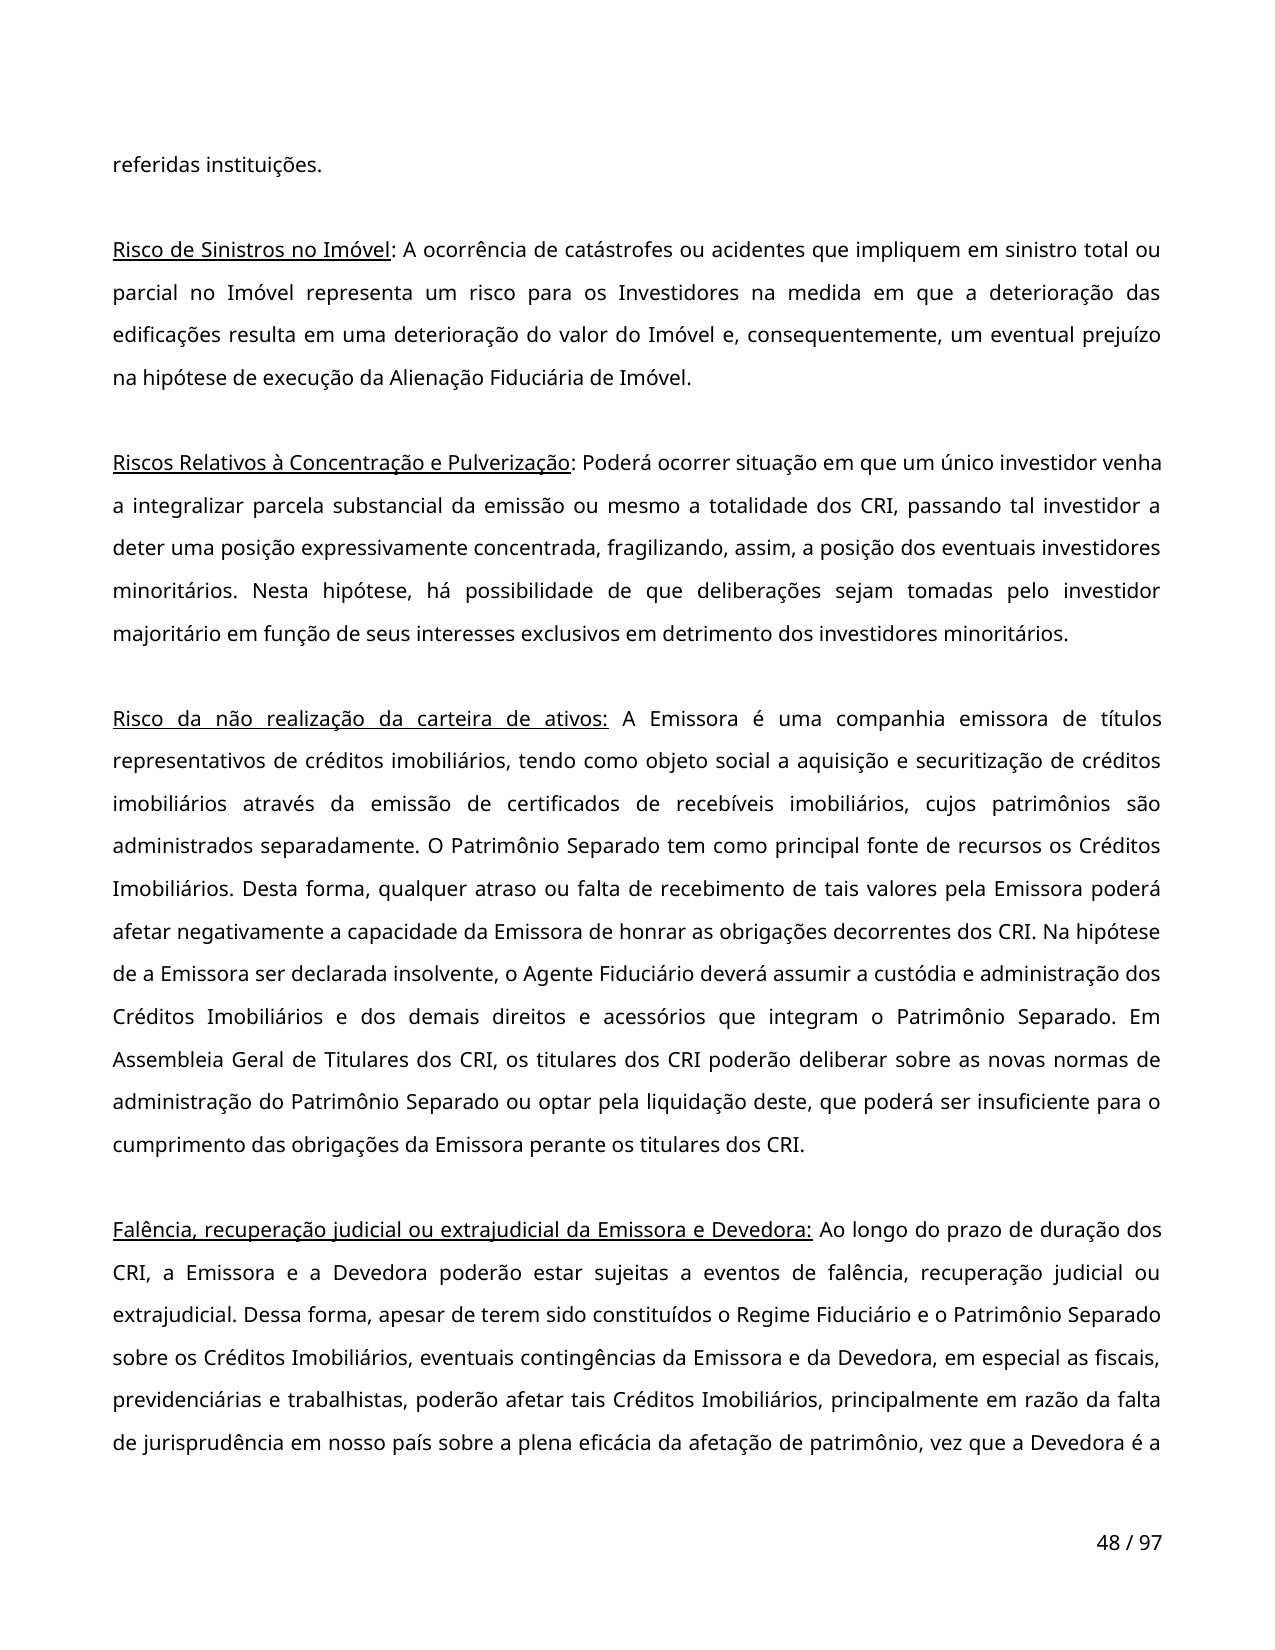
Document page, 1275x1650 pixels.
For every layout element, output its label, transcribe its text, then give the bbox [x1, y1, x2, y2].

text Risco da não realização da carteira de ativos: A Emissora é uma companhia emissora de títulos representativos de créditos imobiliários, tendo como objeto social a aquisição e securitização de créditos imobiliários através da emissão de certificados de recebíveis imobiliários, cujos patrimônios são administrados separadamente. O Patrimônio Separado tem como principal fonte de recursos os Créditos Imobiliários. Desta forma, qualquer atraso ou falta de recebimento de tais valores pela Emissora poderá afetar negativamente a capacidade da Emissora de honrar as obrigações decorrentes dos CRI. Na hipótese de a Emissora ser declarada insolvente, o Agente Fiduciário deverá assumir a custódia e administração dos Créditos Imobiliários e dos demais direitos e acessórios que integram o Patrimônio Separado. Em Assembleia Geral de Titulares dos CRI, os titulares dos CRI poderão deliberar sobre as novas normas de administração do Patrimônio Separado ou optar pela liquidação deste, que poderá ser insuficiente para o cumprimento das obrigações da Emissora perante os titulares dos CRI. [112, 704, 1162, 1158]
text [112, 1215, 1162, 1457]
text Riscos Relativos à Concentração e Pulverização: Poderá ocorrer situação em que um único investidor venha a integralizar parcela substancial da emissão ou mesmo a totalidade dos CRI, passando tal investidor a deter uma posição expressivamente concentrada, fragilizando, assim, a posição dos eventuais investidores minoritários. Nesta hipótese, há possibilidade de que deliberações sejam tomadas pelo investidor majoritário em função de seus interesses exclusivos em detrimento dos investidores minoritários. [112, 448, 1162, 647]
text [112, 150, 1162, 178]
text Risco de Sinistros no Imóvel: A ocorrência de catástrofes ou acidentes que impliquem em sinistro total ou parcial no Imóvel representa um risco para os Investidores na medida em que a deterioração das edificações resulta em uma deterioração do valor do Imóvel e, consequentemente, um eventual prejuízo na hipótese de execução da Alienação Fiduciária de Imóvel. [112, 235, 1162, 391]
